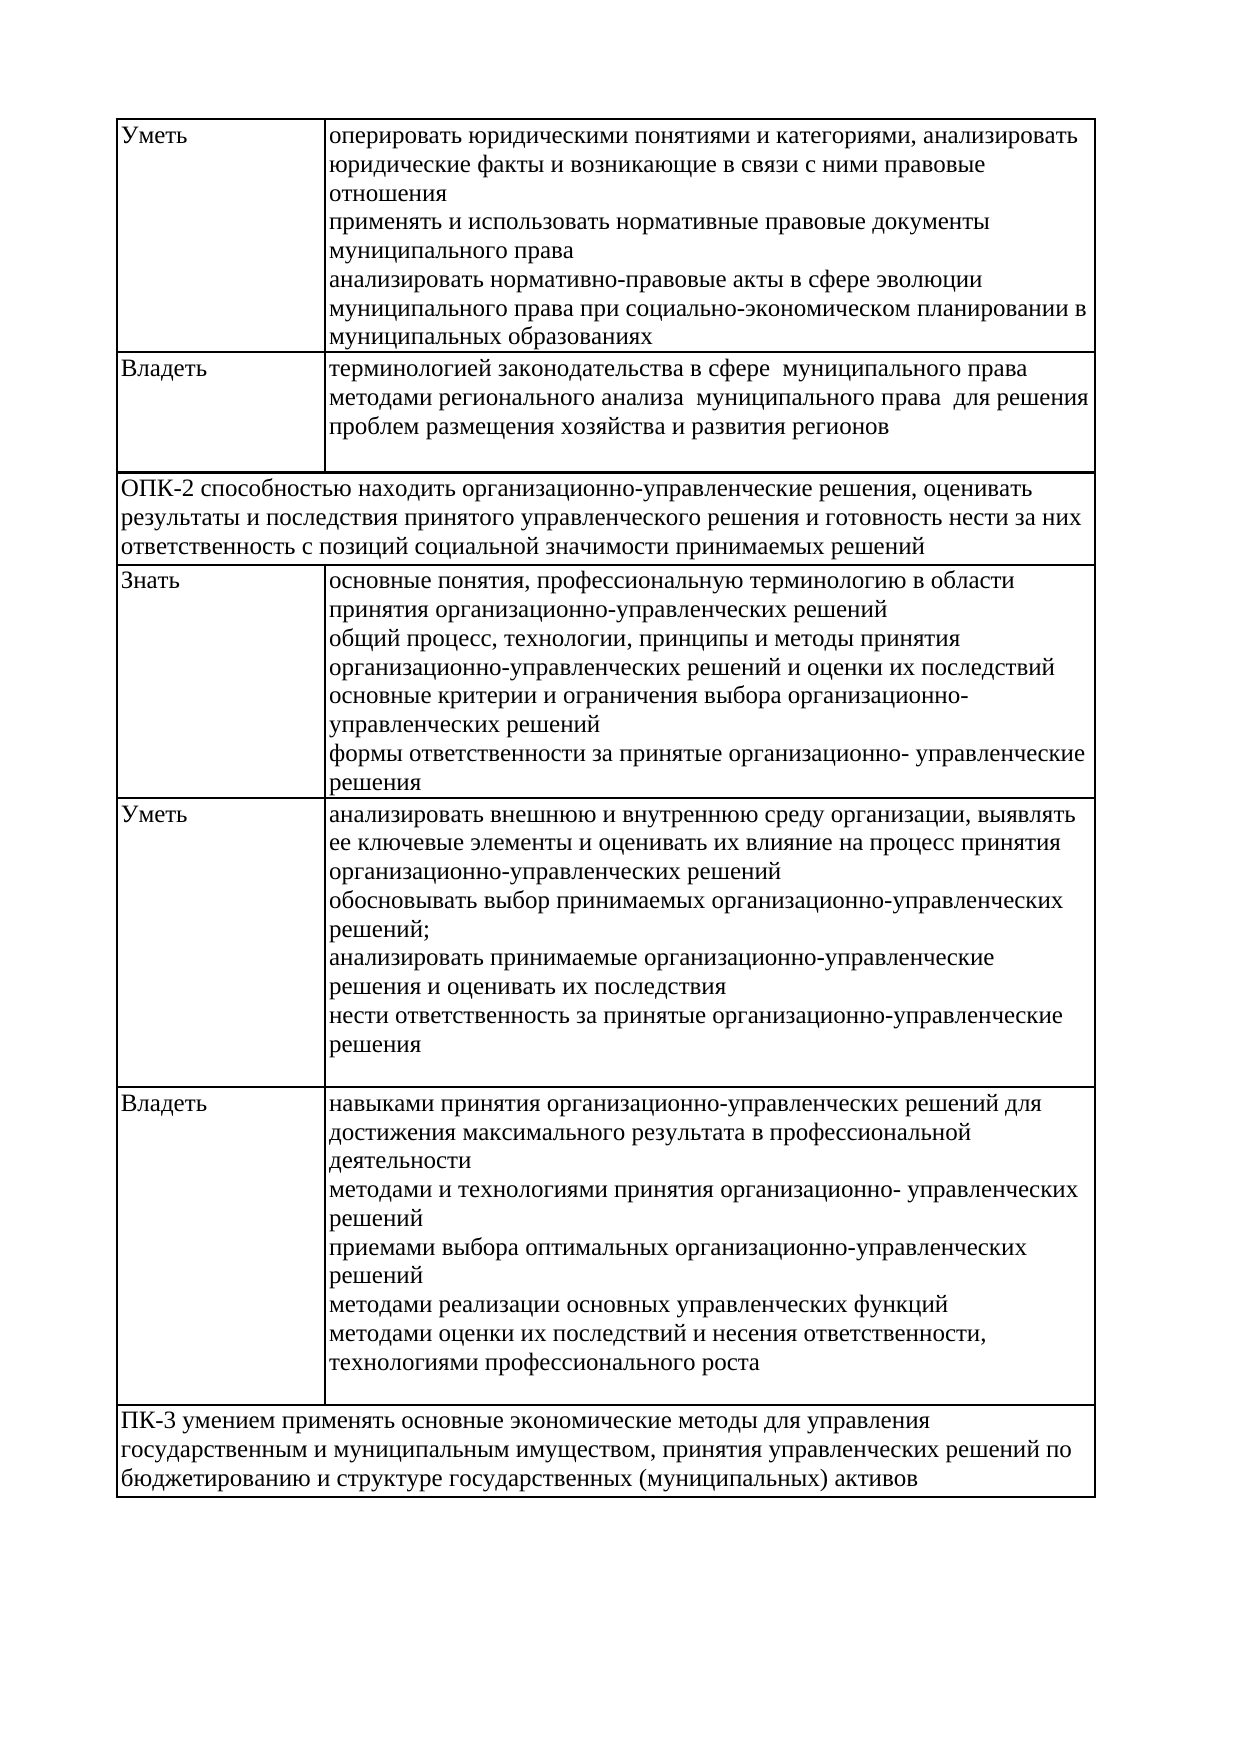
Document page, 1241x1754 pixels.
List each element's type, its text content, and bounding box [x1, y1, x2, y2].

table_cell Владеть [118, 1088, 324, 1403]
table_cell терминологией законодательства в сфере муниципального права методами регионального анализа муниципального права для решения проблем размещения хозяйства и развития регионов [326, 353, 1094, 471]
table_cell основные понятия, профессиональную терминологию в области принятия организационно-управленческих решений общий процесс, технологии, принципы и методы принятия организационно-управленческих решений и оценки их последствий основные критерии и ограничения выбора организационно- управленческих решений формы ответственности за принятые организационно- управленческие решения [326, 566, 1094, 797]
table_cell ОПК-2 способностью находить организационно-управленческие решения, оценивать результаты и последствия принятого управленческого решения и готовность нести за них ответственность с позиций социальной значимости принимаемых решений [118, 474, 1094, 563]
table_cell навыками принятия организационно-управленческих решений для достижения максимального результата в профессиональной деятельности методами и технологиями принятия организационно- управленческих решений приемами выбора оптимальных организационно-управленческих решений методами реализации основных управленческих функций методами оценки их последствий и несения ответственности, технологиями профессионального роста [326, 1088, 1094, 1403]
table_cell анализировать внешнюю и внутреннюю среду организации, выявлять ее ключевые элементы и оценивать их влияние на процесс принятия организационно-управленческих решений обосновывать выбор принимаемых организационно-управленческих решений; анализировать принимаемые организационно-управленческие решения и оценивать их последствия нести ответственность за принятые организационно-управленческие решения [326, 799, 1094, 1086]
table_cell Владеть [118, 353, 324, 471]
table_cell Знать [118, 566, 324, 797]
table_cell Уметь [118, 799, 324, 1086]
table_cell ПК-3 умением применять основные экономические методы для управления государственным и муниципальным имуществом, принятия управленческих решений по бюджетированию и структуре государственных (муниципальных) активов [118, 1406, 1094, 1496]
table_header оперировать юридическими понятиями и категориями, анализировать юридические факты и возникающие в связи с ними правовые отношения применять и использовать нормативные правовые документы муниципального права анализировать нормативно-правовые акты в сфере эволюции муниципального права при социально-экономическом планировании в муниципальных образованиях [326, 120, 1094, 351]
table_header Уметь [118, 120, 324, 351]
